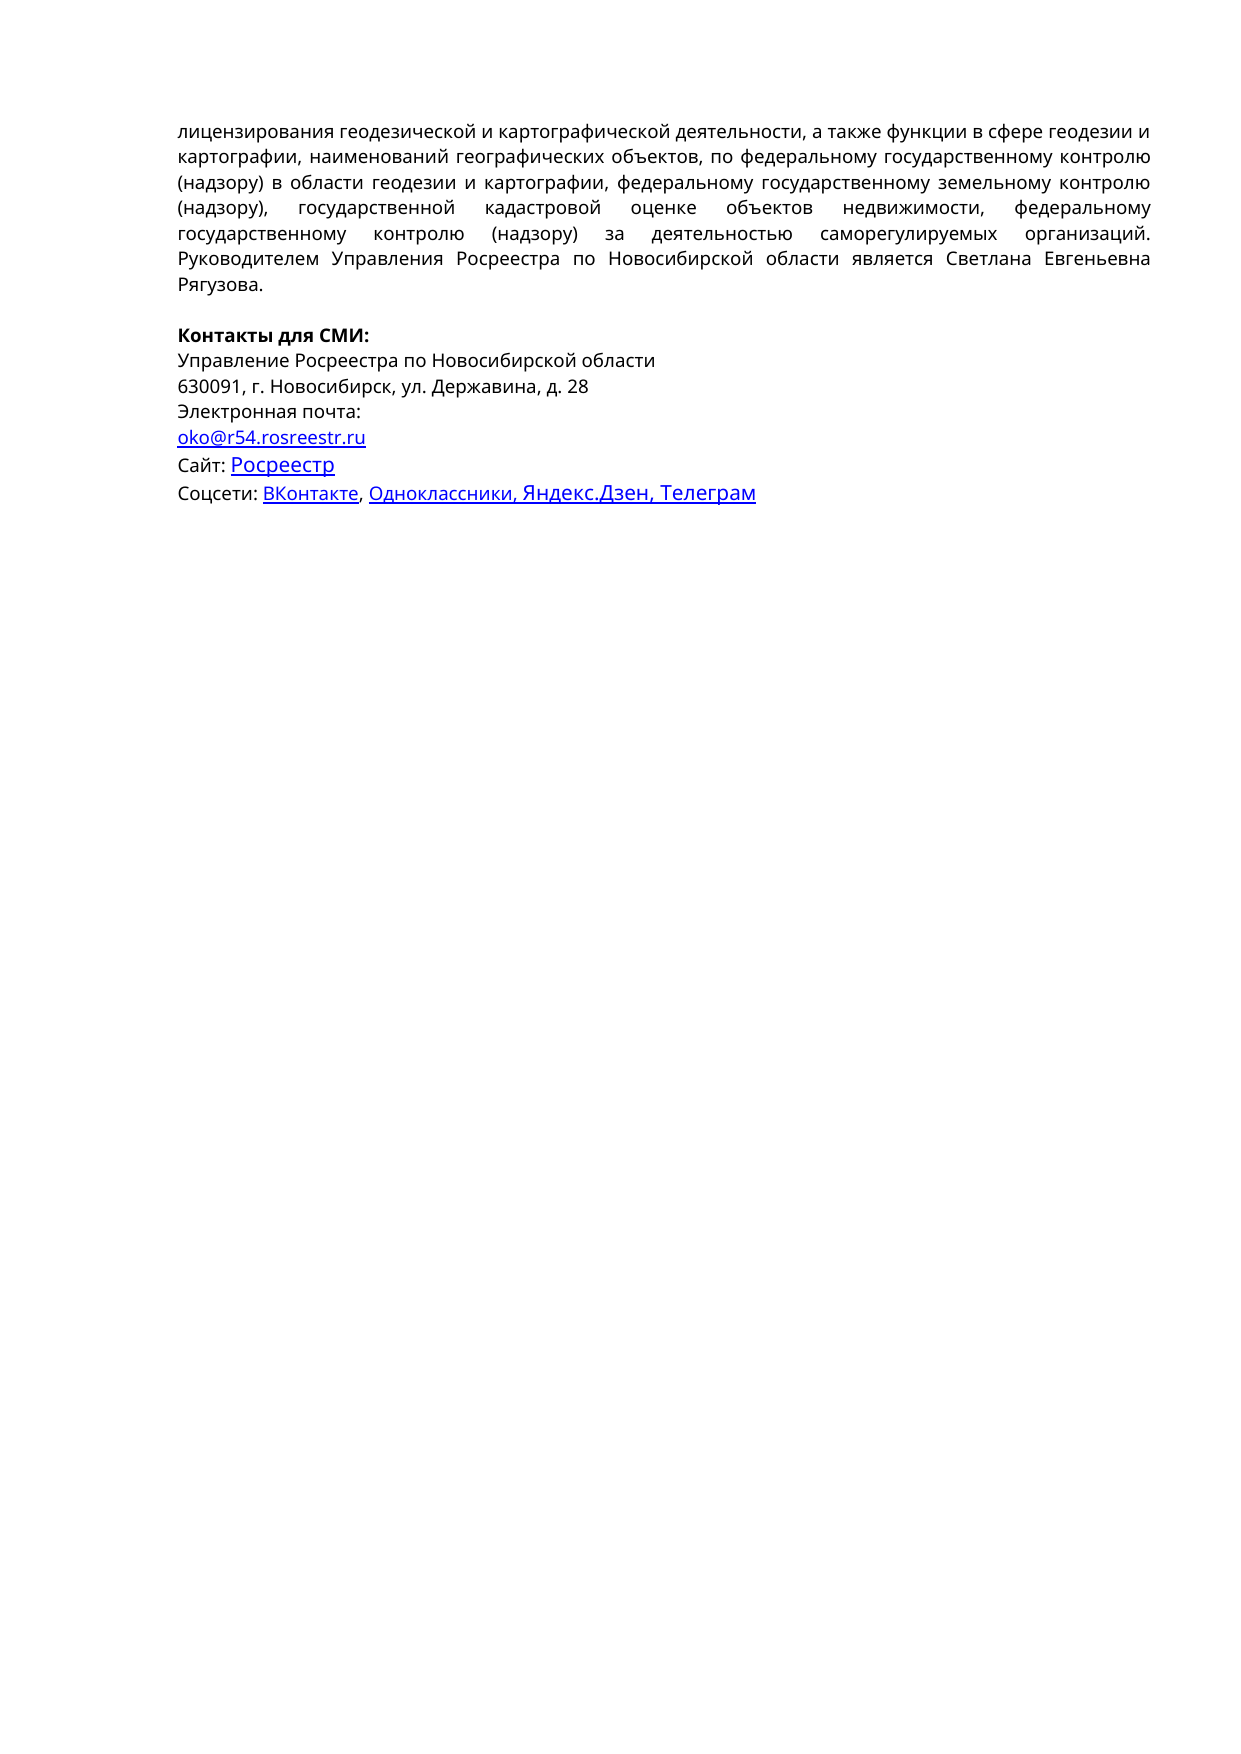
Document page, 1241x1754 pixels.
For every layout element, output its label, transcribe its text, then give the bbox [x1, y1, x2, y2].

text 630091, г. Новосибирск, ул. Державина, д. 28 [177, 373, 1152, 399]
text oko@r54.rosreestr.ru [177, 424, 1152, 450]
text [177, 118, 1152, 297]
text Электронная почта: [177, 399, 1152, 424]
text Соцсети: ВКонтакте, Одноклассники, Яндекс.Дзен, Телеграм [177, 478, 1152, 507]
text Контакты для СМИ: [177, 322, 1152, 348]
text Сайт: Росреестр [177, 450, 1152, 478]
text Управление Росреестра по Новосибирской области [177, 348, 1152, 373]
